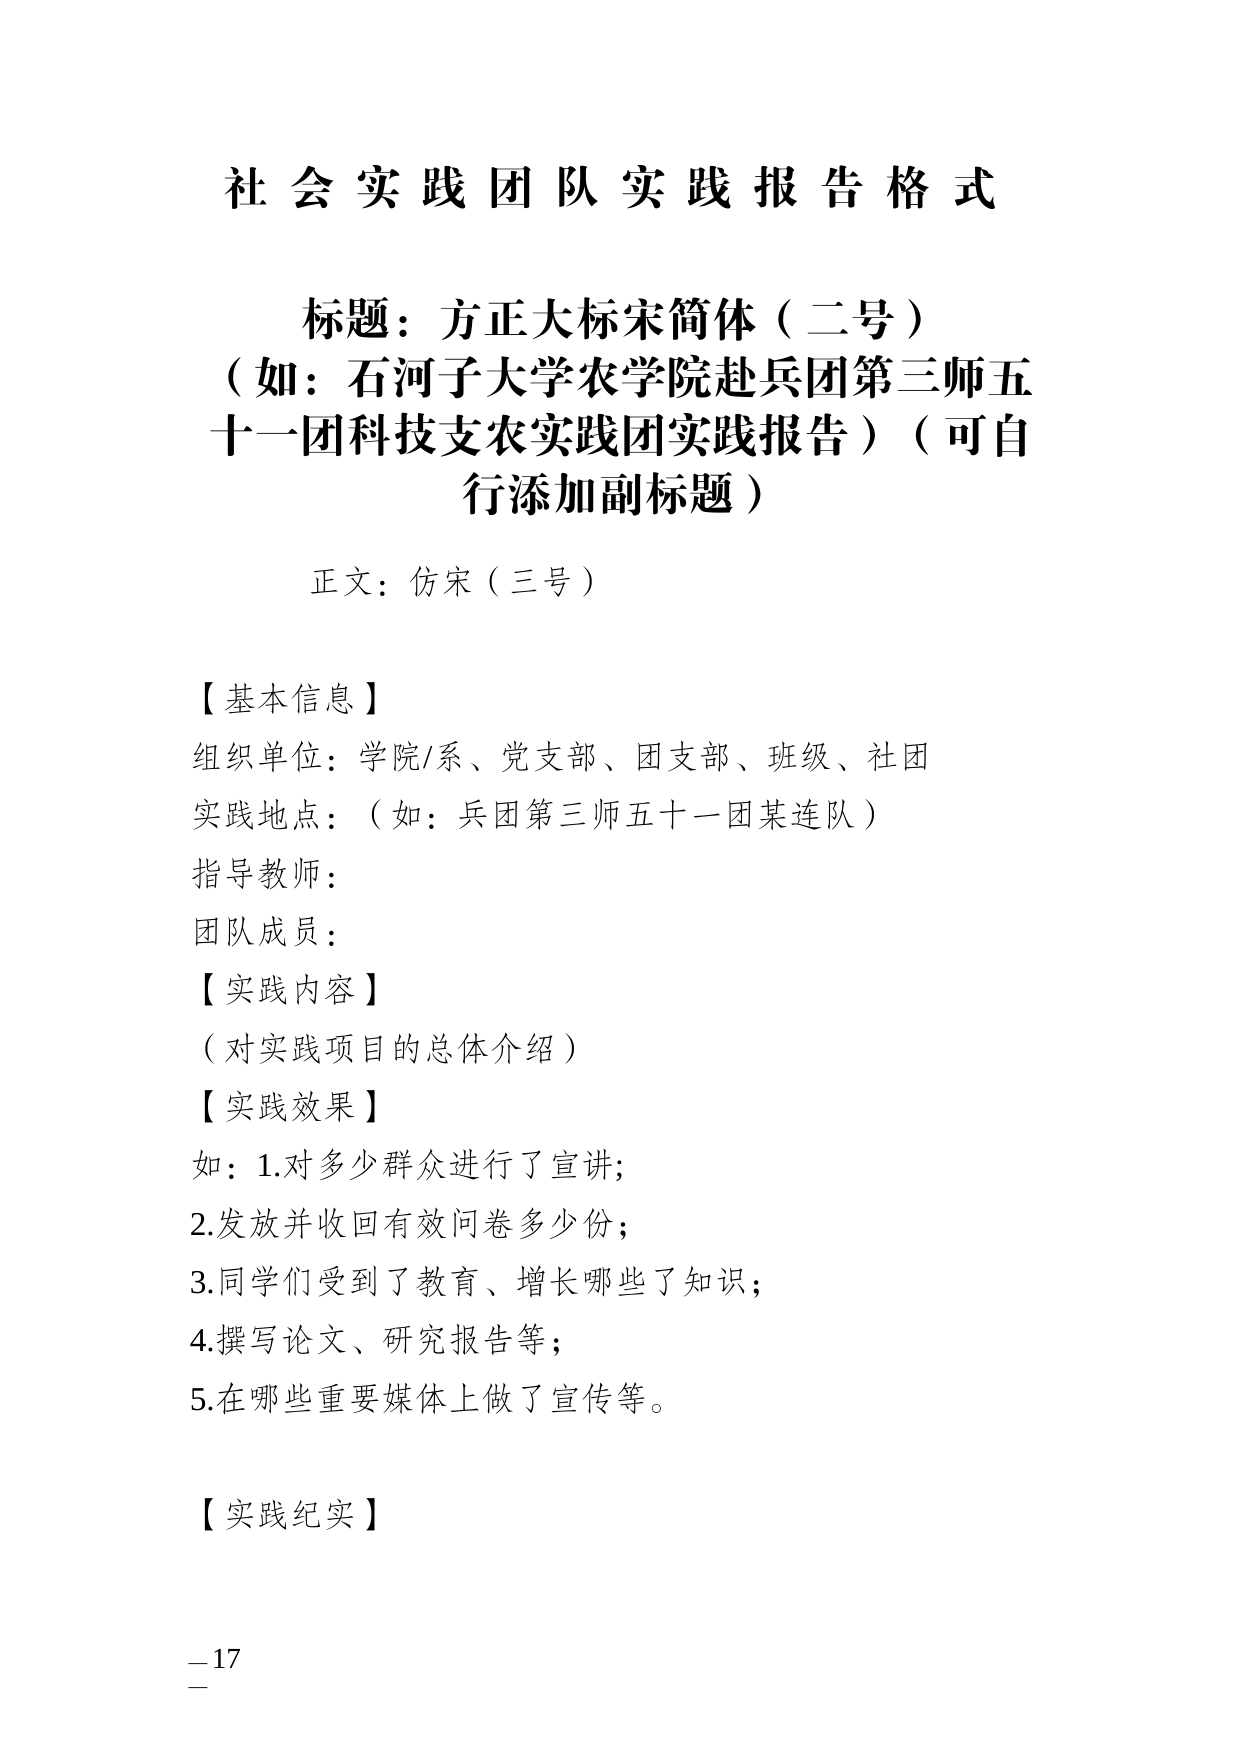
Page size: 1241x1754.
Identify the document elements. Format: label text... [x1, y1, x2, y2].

text 实践地点：（如：兵团第三师五十一团某连队） [189, 780, 1051, 838]
text 正文：仿宋（三号） [189, 547, 1051, 605]
text （对实践项目的总体介绍） [189, 1013, 1051, 1072]
text 3.同学们受到了教育、增长哪些了知识； [189, 1247, 1051, 1305]
text 【基本信息】 [189, 663, 1051, 722]
text （如：石河子大学农学院赴兵团第三师五十一团科技支农实践团实践报告）（可自行添加副标题） [189, 347, 1051, 522]
text 社会实践团队实践报告格式 [189, 157, 1051, 223]
text 团队成员： [189, 897, 1051, 955]
text 5.在哪些重要媒体上做了宣传等。 [189, 1363, 1051, 1422]
text 【实践效果】 [189, 1072, 1051, 1130]
text 2.发放并收回有效问卷多少份； [189, 1188, 1051, 1247]
text 指导教师： [189, 838, 1051, 897]
text 【实践纪实】 [189, 1480, 1051, 1538]
text 【实践内容】 [189, 955, 1051, 1013]
text 4.撰写论文、研究报告等； [189, 1305, 1051, 1363]
text 如：1.对多少群众进行了宣讲; [189, 1130, 1051, 1188]
text 组织单位：学院/系、党支部、团支部、班级、社团 [189, 722, 1051, 780]
text 标题：方正大标宋简体（二号） [189, 288, 1051, 347]
